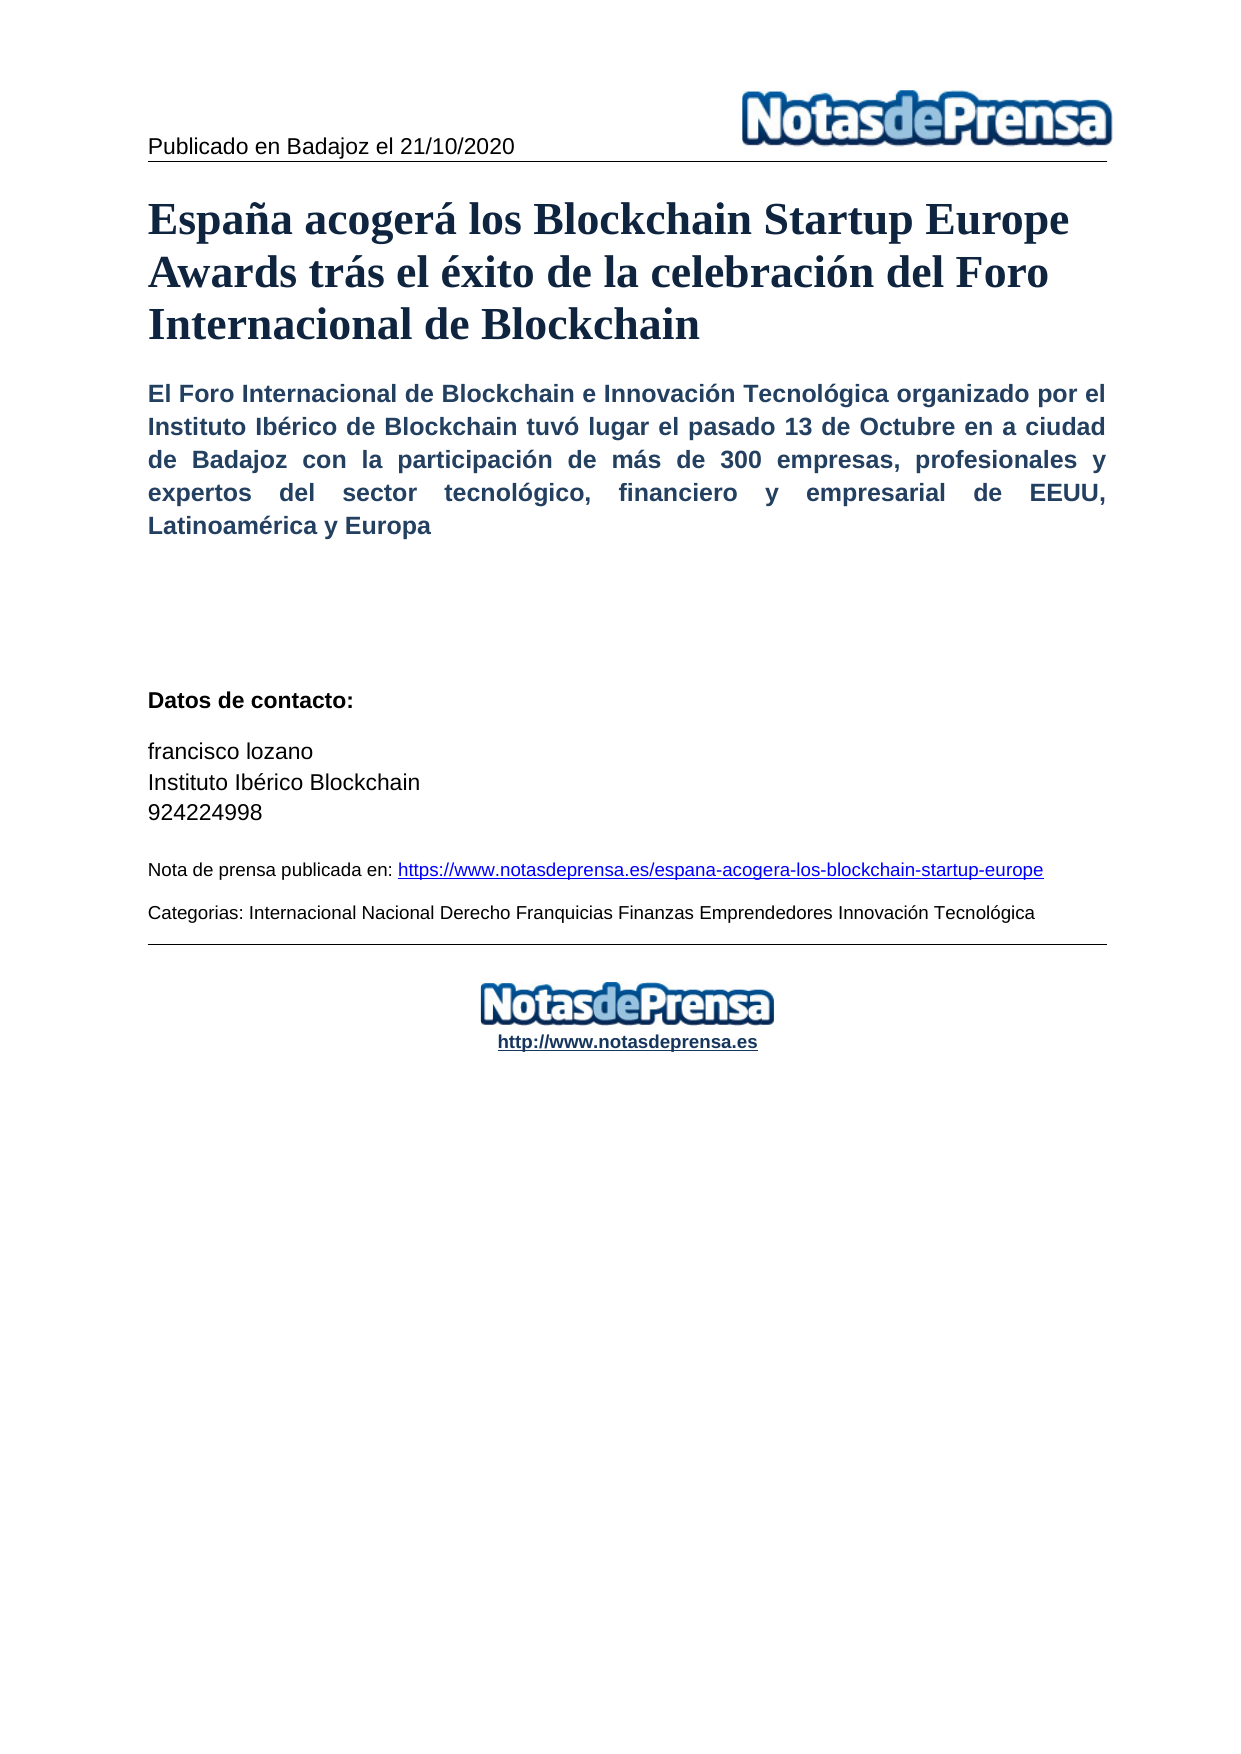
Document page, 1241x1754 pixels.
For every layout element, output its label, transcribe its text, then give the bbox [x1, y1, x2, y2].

text Nota de prensa publicada en: https://www.notasdeprensa.es/espana-acogera-los-blockchain-startup-europe [148, 859, 1107, 881]
text Publicado en Badajoz el 21/10/2020 [148, 133, 1107, 161]
subtitle El Foro Internacional de Blockchain e Innovación Tecnológica organizado por el Instituto Ibérico de Blockchain tuvó lugar el pasado 13 de Octubre en a ciudad de Badajoz con la participación de más de 300 empresas, profesionales y expertos del sector tecnológico, financiero y empresarial de EEUU, Latinoamérica y Europa [148, 379, 1107, 540]
text http://www.notasdeprensa.es [148, 1031, 1107, 1052]
text Datos de contacto: [148, 687, 1107, 713]
text Categorias: Internacional Nacional Derecho Franquicias Finanzas Emprendedores Innovación Tecnológica [148, 901, 1107, 923]
subtitle España acogerá los Blockchain Startup Europe Awards trás el éxito de la celebración del Foro Internacional de Blockchain [148, 192, 1107, 350]
text Instituto Ibérico Blockchain [148, 768, 1063, 795]
picture [742, 90, 1113, 148]
text francisco lozano [148, 738, 1063, 764]
text 924224998 [148, 799, 1063, 825]
picture [480, 981, 775, 1027]
